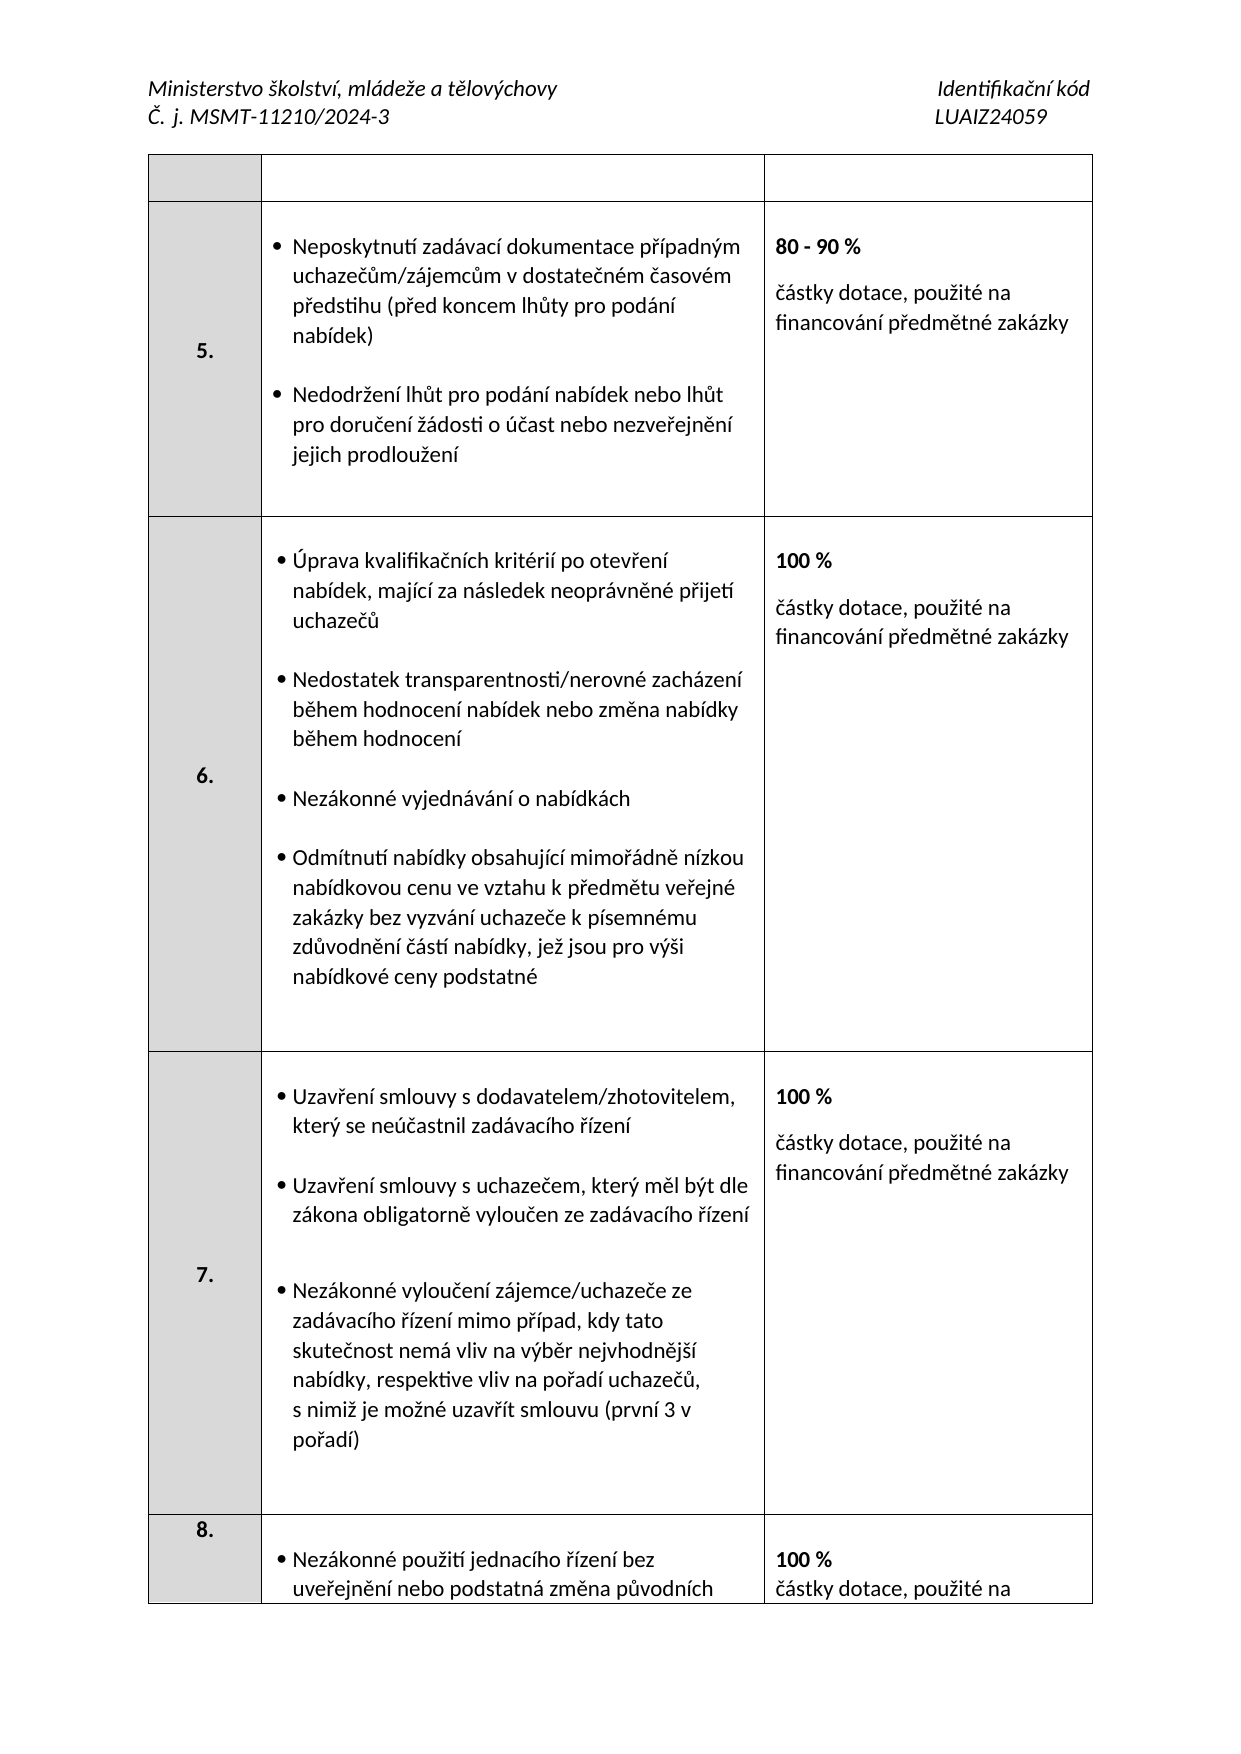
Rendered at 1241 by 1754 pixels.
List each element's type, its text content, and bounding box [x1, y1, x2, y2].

table_cell 4. [149, 155, 261, 201]
table_cell Uzavření smlouvy s dodavatelem/zhotovitelem, který se neúčastnil zadávacího řízení Uzavření smlouvy s uchazečem, který měl být dle zákona obligatorně vyloučen ze zadávacího řízení Nezákonné vyloučení zájemce/uchazeče ze zadávacího řízení mimo případ, kdy tato skutečnost nemá vliv na výběr nejvhodnější nabídky, respektive vliv na pořadí uchazečů, s nimiž je možné uzavřít smlouvu (první 3 v pořadí) [262, 1052, 764, 1514]
table_cell 100 % částky dotace, použité na financování předmětné zakázky [765, 1052, 1092, 1514]
table_cell 8. [149, 1515, 261, 1602]
table_cell 7. [149, 1052, 261, 1514]
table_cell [765, 1515, 1092, 1602]
table_cell 5. [149, 202, 261, 516]
table_cell 80 - 90 % částky dotace, použité na financování předmětné zakázky [765, 202, 1092, 516]
table_cell 100 % částky dotace, použité na financování předmětné zakázky [765, 517, 1092, 1051]
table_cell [765, 155, 1092, 201]
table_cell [262, 1515, 764, 1602]
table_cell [262, 155, 764, 201]
table_cell Neposkytnutí zadávací dokumentace případným uchazečům/zájemcům v dostatečném časovém předstihu (před koncem lhůty pro podání nabídek) Nedodržení lhůt pro podání nabídek nebo lhůt pro doručení žádosti o účast nebo nezveřejnění jejich prodloužení [262, 202, 764, 516]
table_cell Úprava kvalifikačních kritérií po otevření nabídek, mající za následek neoprávněné přijetí uchazečů Nedostatek transparentnosti/nerovné zacházení během hodnocení nabídek nebo změna nabídky během hodnocení Nezákonné vyjednávání o nabídkách Odmítnutí nabídky obsahující mimořádně nízkou nabídkovou cenu ve vztahu k předmětu veřejné zakázky bez vyzvání uchazeče k písemnému zdůvodnění částí nabídky, jež jsou pro výši nabídkové ceny podstatné [262, 517, 764, 1051]
table_cell 6. [149, 517, 261, 1051]
